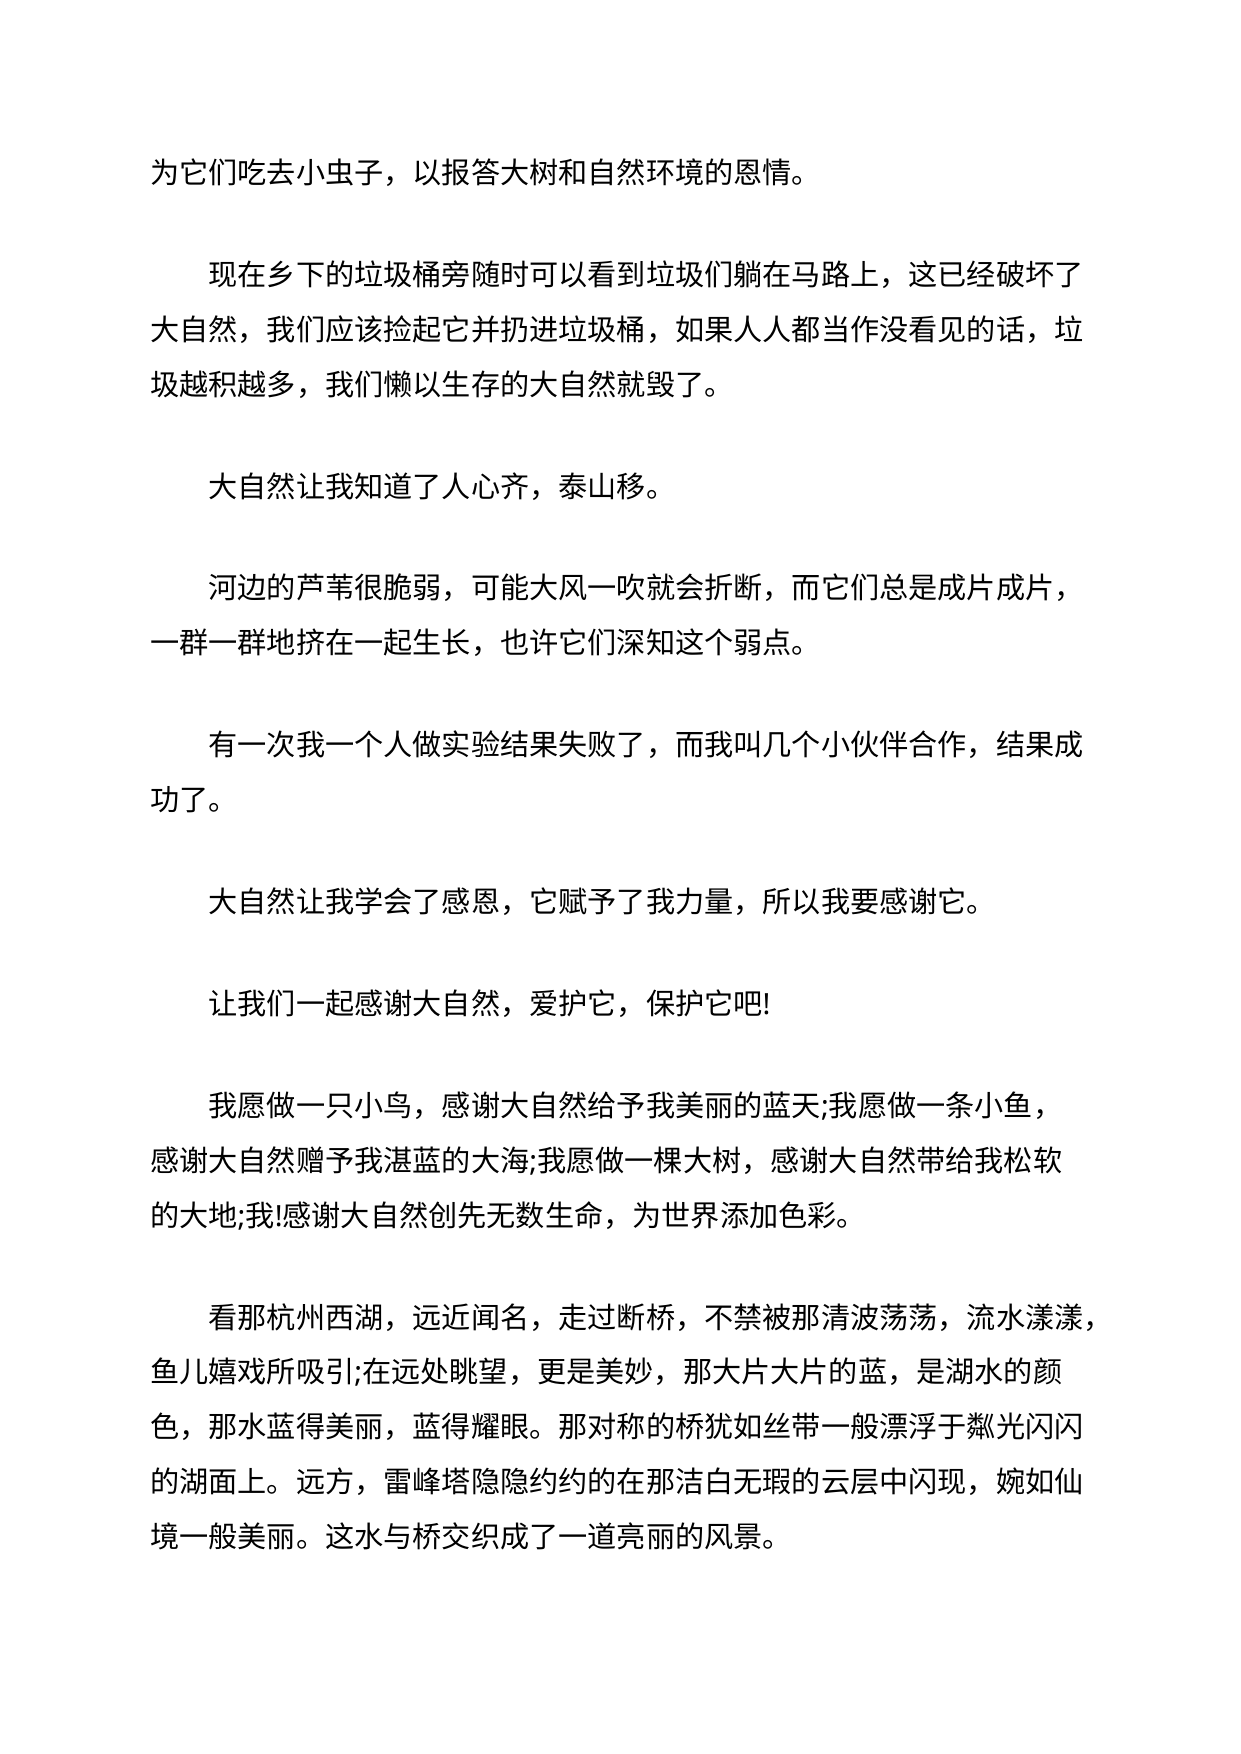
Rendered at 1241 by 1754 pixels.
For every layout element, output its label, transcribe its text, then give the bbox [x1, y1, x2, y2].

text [150, 150, 1090, 192]
text 现在乡下的垃圾桶旁随时可以看到垃圾们躺在马路上，这已经破坏了大自然，我们应该捡起它并扔进垃圾桶，如果人人都当作没看见的话，垃圾越积越多，我们懒以生存的大自然就毁了。 [150, 252, 1090, 404]
text 大自然让我知道了人心齐，泰山移。 [150, 463, 1090, 506]
text 有一次我一个人做实验结果失败了，而我叫几个小伙伴合作，结果成功了。 [150, 722, 1090, 819]
text 我愿做一只小鸟，感谢大自然给予我美丽的蓝天;我愿做一条小鱼，感谢大自然赠予我湛蓝的大海;我愿做一棵大树，感谢大自然带给我松软的大地;我!感谢大自然创先无数生命，为世界添加色彩。 [150, 1082, 1090, 1234]
text 河边的芦苇很脆弱，可能大风一吹就会折断，而它们总是成片成片，一群一群地挤在一起生长，也许它们深知这个弱点。 [150, 565, 1090, 662]
text 看那杭州西湖，远近闻名，走过断桥，不禁被那清波荡荡，流水漾漾，鱼儿嬉戏所吸引;在远处眺望，更是美妙，那大片大片的蓝，是湖水的颜色，那水蓝得美丽，蓝得耀眼。那对称的桥犹如丝带一般漂浮于粼光闪闪的湖面上。远方，雷峰塔隐隐约约的在那洁白无瑕的云层中闪现，婉如仙境一般美丽。这水与桥交织成了一道亮丽的风景。 [150, 1294, 1090, 1556]
text 让我们一起感谢大自然，爱护它，保护它吧! [150, 980, 1090, 1023]
text 大自然让我学会了感恩，它赋予了我力量，所以我要感谢它。 [150, 878, 1090, 921]
